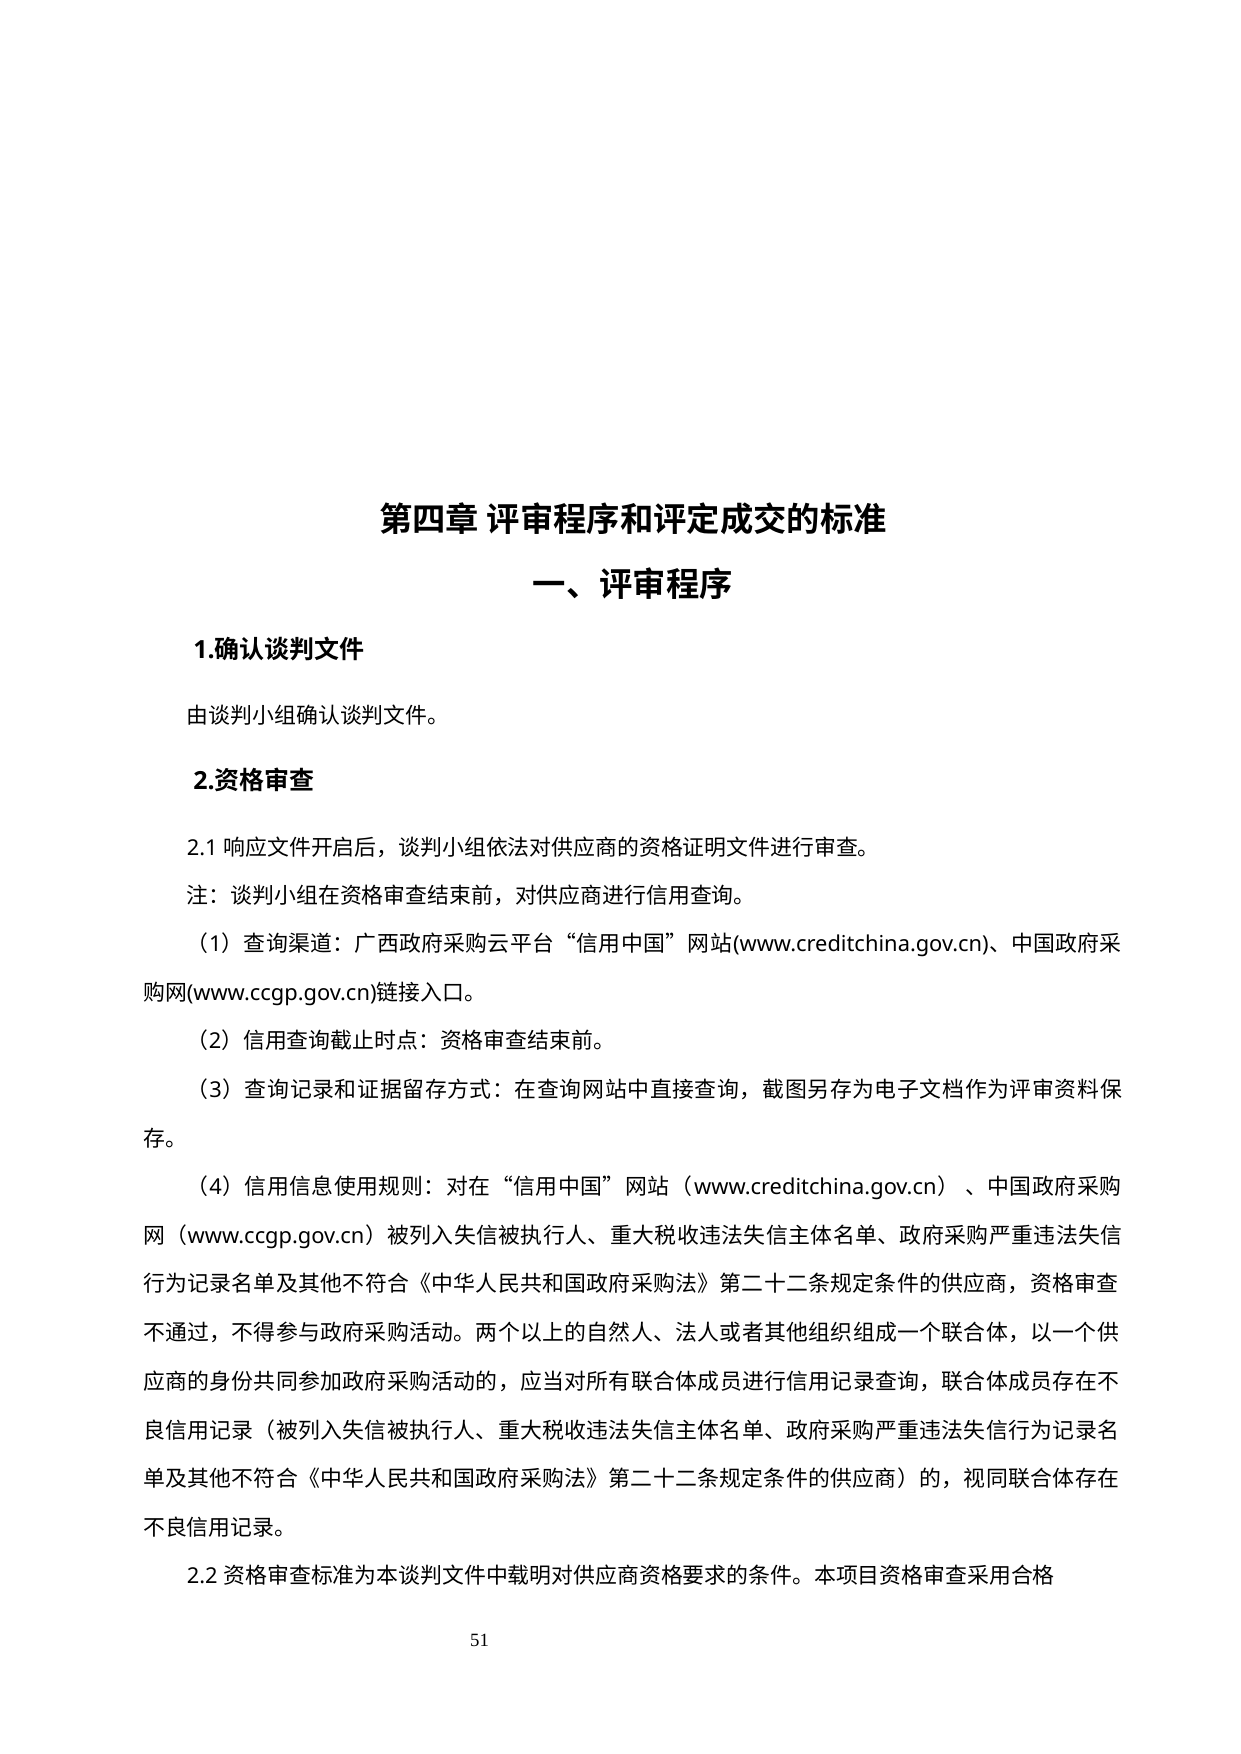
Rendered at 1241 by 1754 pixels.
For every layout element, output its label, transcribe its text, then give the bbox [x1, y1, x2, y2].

text 由谈判小组确认谈判文件。 [143, 698, 1122, 730]
text 第四章 评审程序和评定成交的标准 [143, 485, 1122, 550]
text 2.1 响应文件开启后，谈判小组依法对供应商的资格证明文件进行审查。 [143, 829, 1122, 862]
text （3）查询记录和证据留存方式：在查询网站中直接查询，截图另存为电子文档作为评审资料保存。 [143, 1071, 1122, 1153]
text 2.资格审查 [143, 746, 1122, 811]
text 1.确认谈判文件 [143, 615, 1122, 680]
text 一、评审程序 [143, 550, 1122, 615]
text （4）信用信息使用规则：对在“信用中国”网站（www.creditchina.gov.cn） 、中国政府采购网（www.ccgp.gov.cn）被列入失信被执行人、重大税收违法失信主体名单、政府采购严重违法失信行为记录名单及其他不符合《中华人民共和国政府采购法》第二十二条规定条件的供应商，资格审查不通过，不得参与政府采购活动。两个以上的自然人、法人或者其他组织组成一个联合体，以一个供应商的身份共同参加政府采购活动的，应当对所有联合体成员进行信用记录查询，联合体成员存在不良信用记录（被列入失信被执行人、重大税收违法失信主体名单、政府采购严重违法失信行为记录名单及其他不符合《中华人民共和国政府采购法》第二十二条规定条件的供应商）的，视同联合体存在不良信用记录。 [143, 1168, 1122, 1542]
text （1）查询渠道：广西政府采购云平台“信用中国”网站(www.creditchina.gov.cn)、中国政府采购网(www.ccgp.gov.cn)链接入口。 [143, 926, 1122, 1007]
text （2）信用查询截止时点：资格审查结束前。 [143, 1023, 1122, 1056]
text 注：谈判小组在资格审查结束前，对供应商进行信用查询。 [143, 878, 1122, 910]
text 2.2 资格审查标准为本谈判文件中载明对供应商资格要求的条件。本项目资格审查采用合格 [143, 1558, 1122, 1591]
